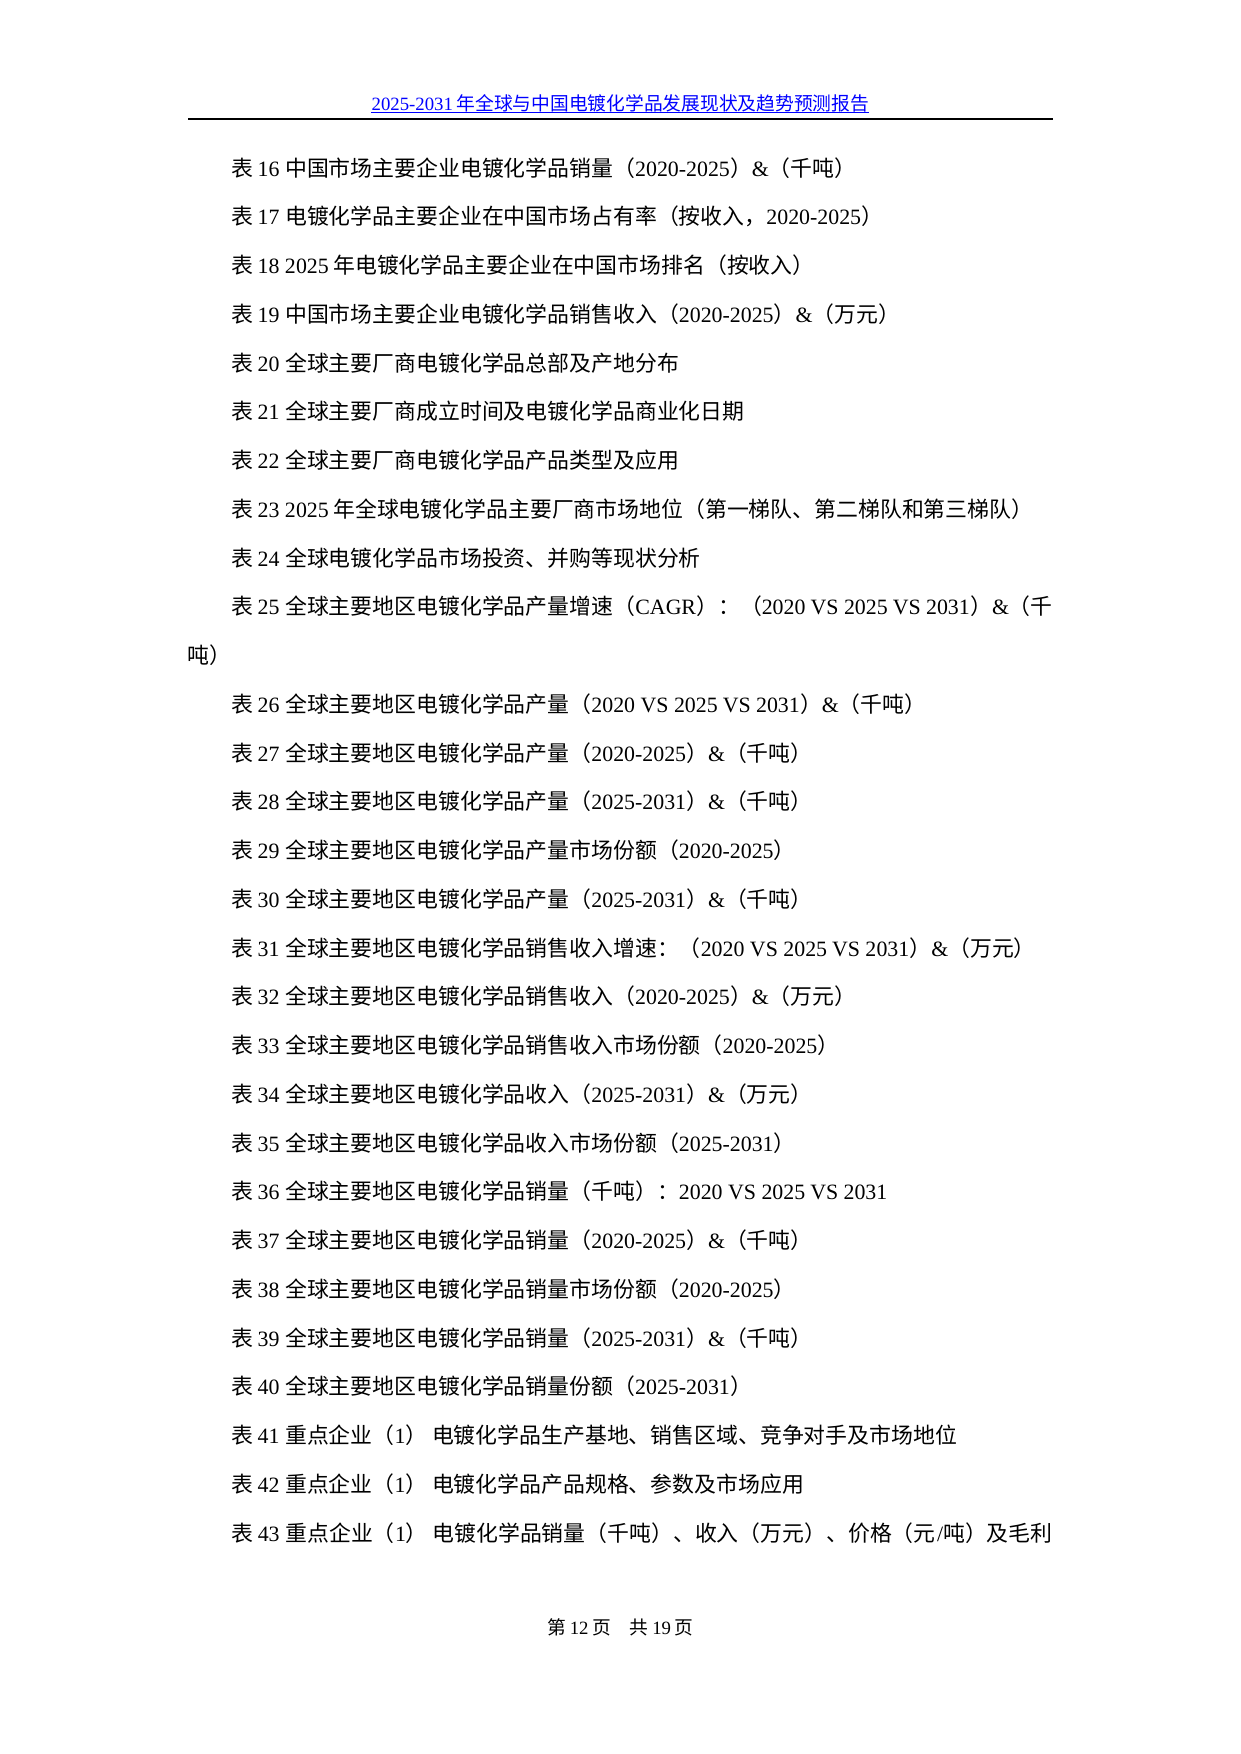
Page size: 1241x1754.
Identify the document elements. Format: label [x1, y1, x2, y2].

text [187, 150, 1053, 1548]
